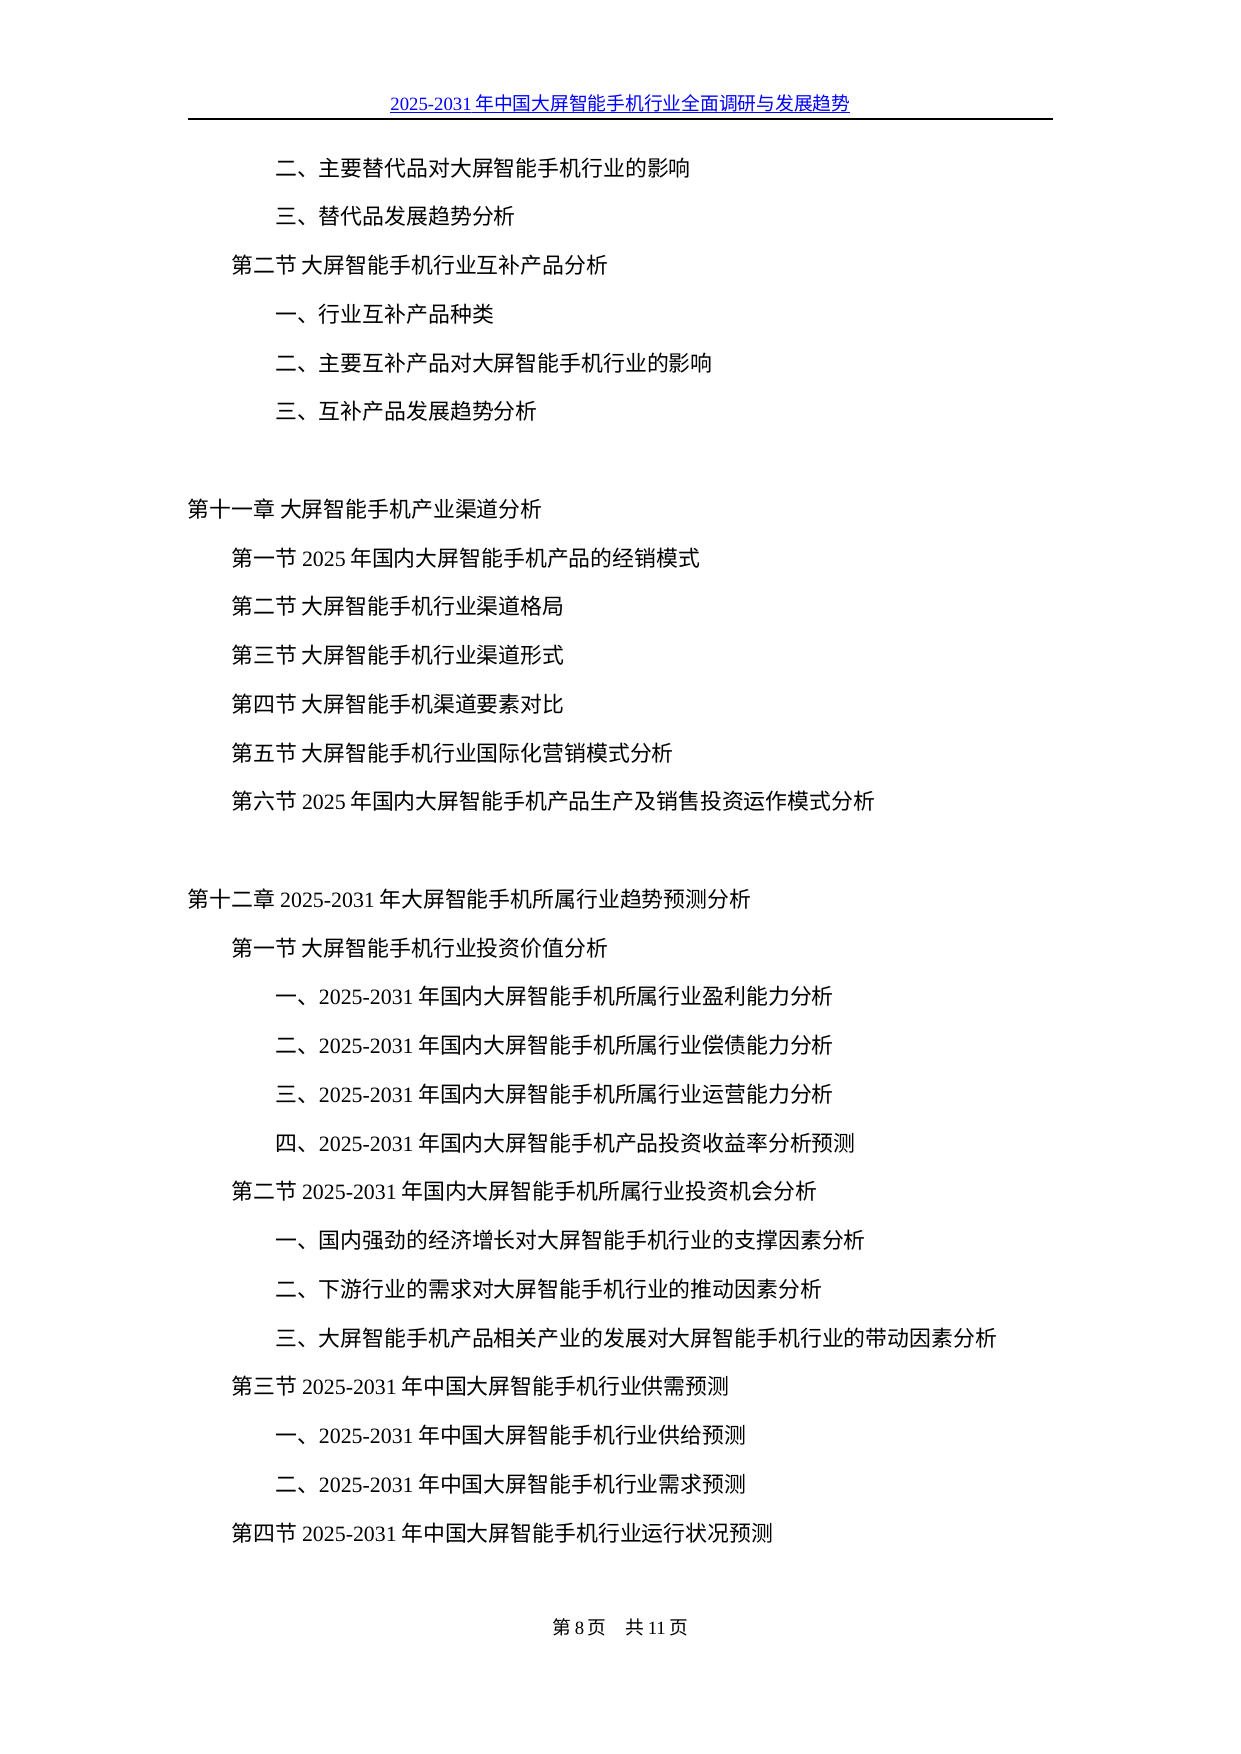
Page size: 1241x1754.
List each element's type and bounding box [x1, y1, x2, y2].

text [187, 150, 1053, 1548]
